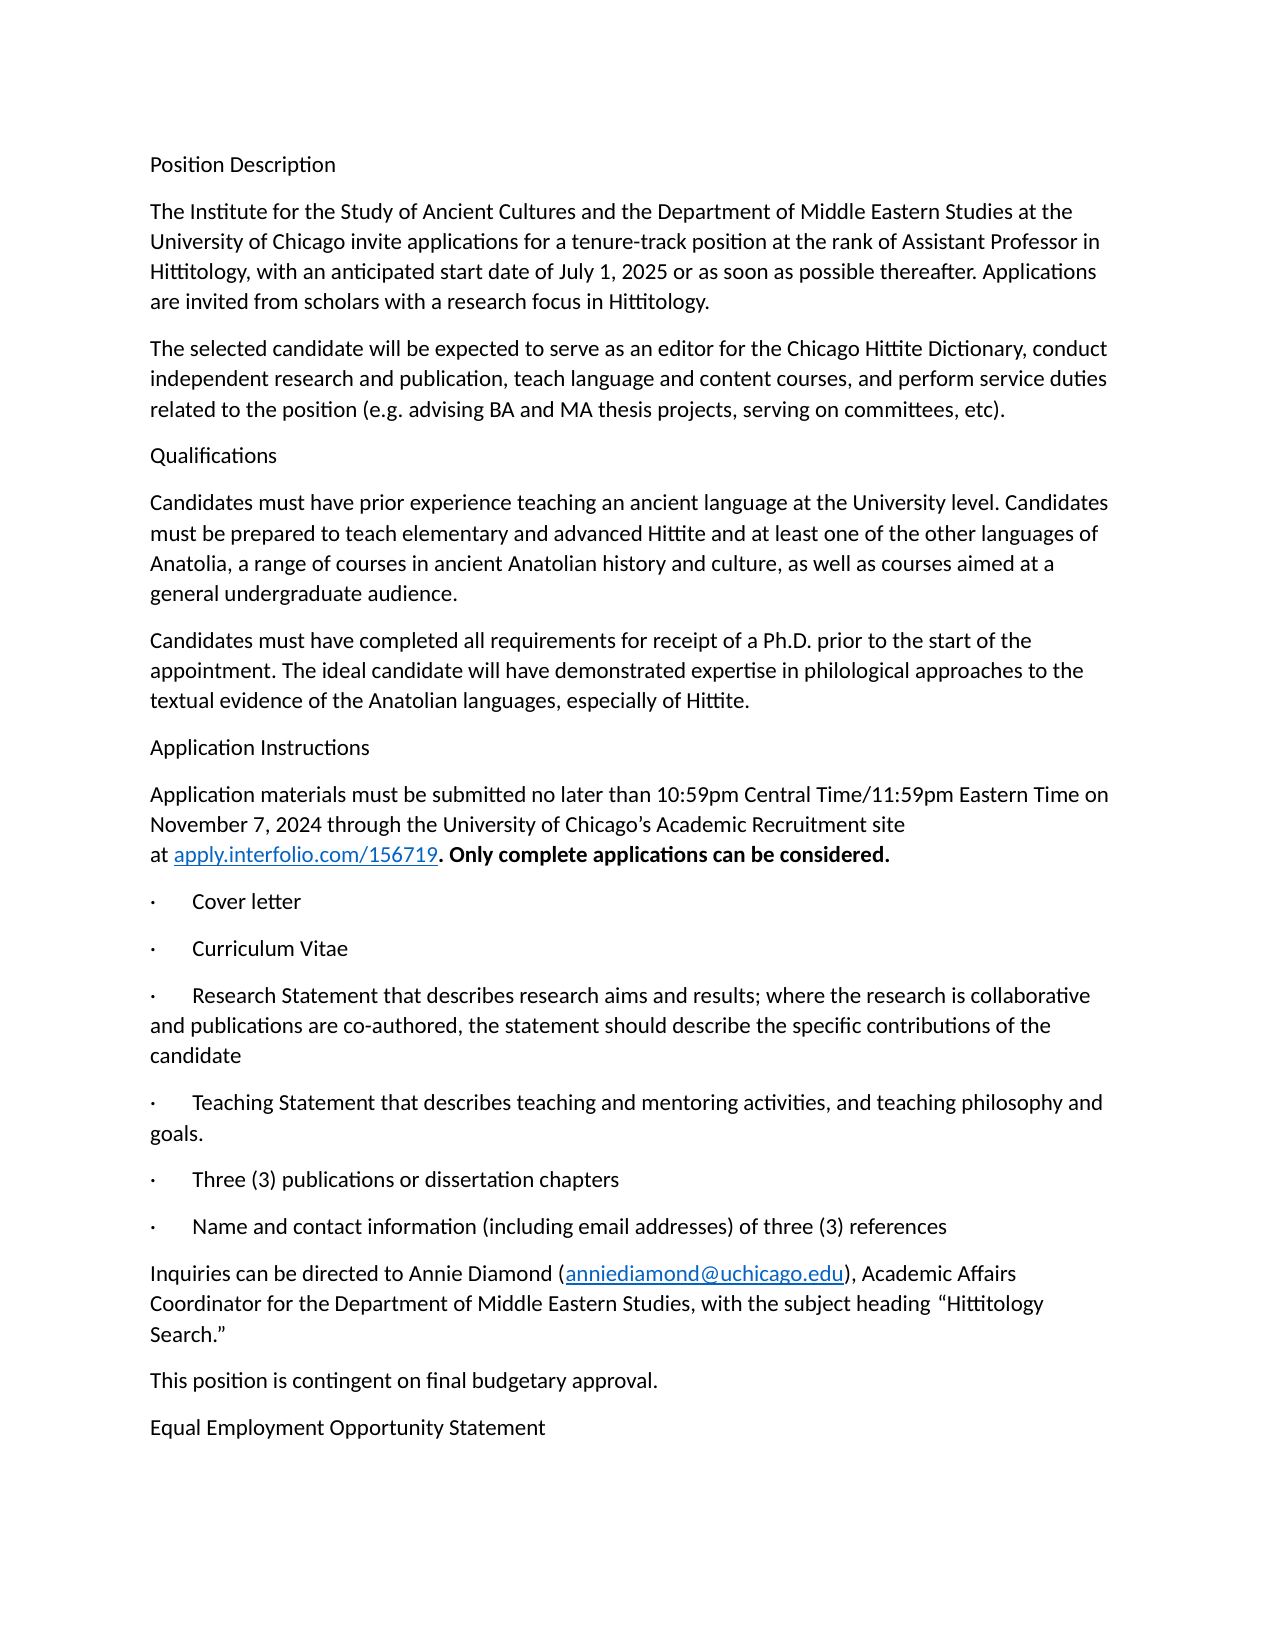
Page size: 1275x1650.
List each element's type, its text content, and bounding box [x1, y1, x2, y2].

text Equal Employment Opportunity Statement [150, 1413, 1125, 1442]
text Application materials must be submitted no later than 10:59pm Central Time/11:59pm Eastern Time on November 7, 2024 through the University of Chicago’s Academic Recruitment site at apply.interfolio.com/156719. Only complete applications can be considered. [150, 780, 1125, 869]
text · Research Statement that describes research aims and results; where the research is collaborative and publications are co-authored, the statement should describe the specific contributions of the candidate [150, 981, 1125, 1070]
text · Curriculum Vitae [150, 934, 1125, 962]
text · Cover letter [150, 887, 1125, 916]
text · Name and contact information (including email addresses) of three (3) references [150, 1212, 1125, 1241]
text Candidates must have completed all requirements for receipt of a Ph.D. prior to the start of the appointment. The ideal candidate will have demonstrated expertise in philological approaches to the textual evidence of the Anatolian languages, especially of Hittite. [150, 626, 1125, 714]
text Application Instructions [150, 733, 1125, 761]
text Qualifications [150, 442, 1125, 470]
text This position is contingent on final budgetary approval. [150, 1367, 1125, 1395]
text The Institute for the Study of Ancient Cultures and the Department of Middle Eastern Studies at the University of Chicago invite applications for a tenure-track position at the rank of Assistant Professor in Hittitology, with an anticipated start date of July 1, 2025 or as soon as possible thereafter. Applications are invited from scholars with a research focus in Hittitology. [150, 197, 1125, 316]
text Inquiries can be directed to Annie Diamond (anniediamond@uchicago.edu), Academic Affairs Coordinator for the Department of Middle Eastern Studies, with the subject heading “Hittitology Search.” [150, 1259, 1125, 1348]
text Candidates must have prior experience teaching an ancient language at the University level. Candidates must be prepared to teach elementary and advanced Hittite and at least one of the other languages of Anatolia, a range of courses in ancient Anatolian history and culture, as well as courses aimed at a general undergraduate audience. [150, 488, 1125, 607]
text The selected candidate will be expected to serve as an editor for the Chicago Hittite Dictionary, conduct independent research and publication, teach language and content courses, and perform service duties related to the position (e.g. advising BA and MA thesis projects, serving on committees, etc). [150, 334, 1125, 423]
text · Teaching Statement that describes teaching and mentoring activities, and teaching philosophy and goals. [150, 1088, 1125, 1147]
text Position Description [150, 150, 1125, 178]
text · Three (3) publications or dissertation chapters [150, 1166, 1125, 1194]
